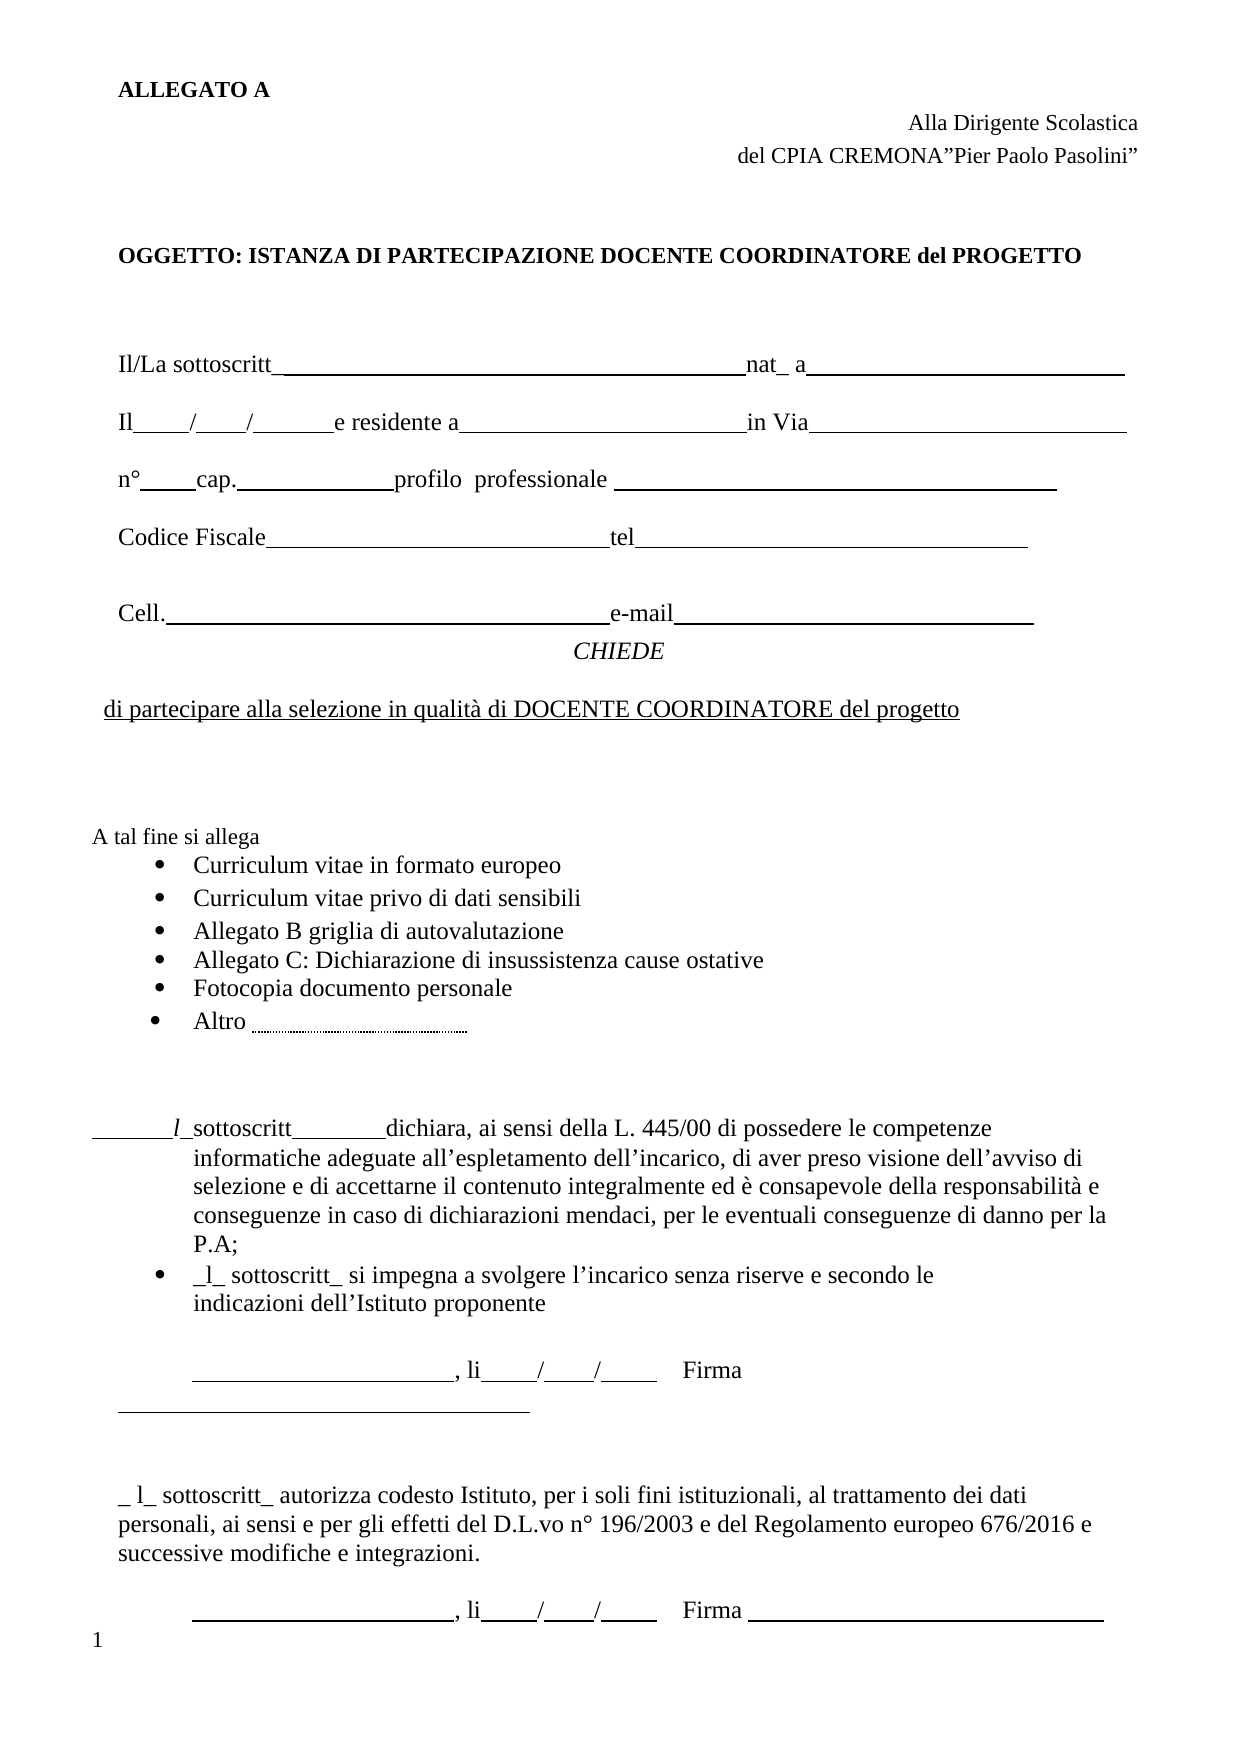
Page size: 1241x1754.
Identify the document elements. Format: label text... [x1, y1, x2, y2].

text _ l_ sottoscritt_ autorizza codesto Istituto, per i soli fini istituzionali, al trattamento dei dati personali, ai sensi e per gli effetti del D.L.vo n° 196/2003 e del Regolamento europeo 676/2016 e successive modifiche e integrazioni. [118, 1480, 1094, 1567]
text n° cap. profilo professionale [118, 464, 1138, 493]
text , li / / Firma [192, 1356, 1138, 1384]
list _l_ sottoscritt_ si impegna a svolgere l’incarico senza riserve e secondo le indicazioni dell’Istituto proponente [156, 1260, 1051, 1317]
text Alla Dirigente Scolastica [118, 109, 1138, 135]
list Allegato B griglia di autovalutazione [155, 916, 1138, 945]
list Curriculum vitae in formato europeo [155, 850, 1138, 879]
text ALLEGATO A [118, 76, 1138, 102]
text OGGETTO: ISTANZA DI PARTECIPAZIONE DOCENTE COORDINATORE del PROGETTO [118, 242, 1138, 269]
list Allegato C: Dichiarazione di insussistenza cause ostative [155, 945, 1138, 973]
text l sottoscritt dichiara, ai sensi della L. 445/00 di possedere le competenze [92, 1112, 1138, 1143]
text CHIEDE [572, 636, 667, 665]
text di partecipare alla selezione in qualità di DOCENTE COORDINATORE del progetto [103, 694, 1123, 723]
text del CPIA CREMONA”Pier Paolo Pasolini” [118, 142, 1138, 169]
list Fotocopia documento personale [155, 973, 1138, 1002]
text Il / / e residente a in Via [118, 407, 1138, 436]
list Altro [151, 1006, 512, 1035]
text Cell. e-mail [118, 598, 1138, 627]
text , li / / Firma [192, 1595, 1138, 1624]
list Curriculum vitae privo di dati sensibili [155, 883, 1138, 912]
text informatiche adeguate all’espletamento dell’incarico, di aver preso visione dell’avviso di selezione e di accettarne il contenuto integralmente ed è consapevole della responsabilità e conseguenze in caso di dichiarazioni mendaci, per le eventuali conseguenze di danno per la P.A; [193, 1143, 1108, 1258]
text A tal fine si allega [92, 823, 1138, 850]
text Codice Fiscale tel [118, 522, 1138, 551]
text Il/La sottoscritt_ nat_ a [118, 349, 1138, 378]
